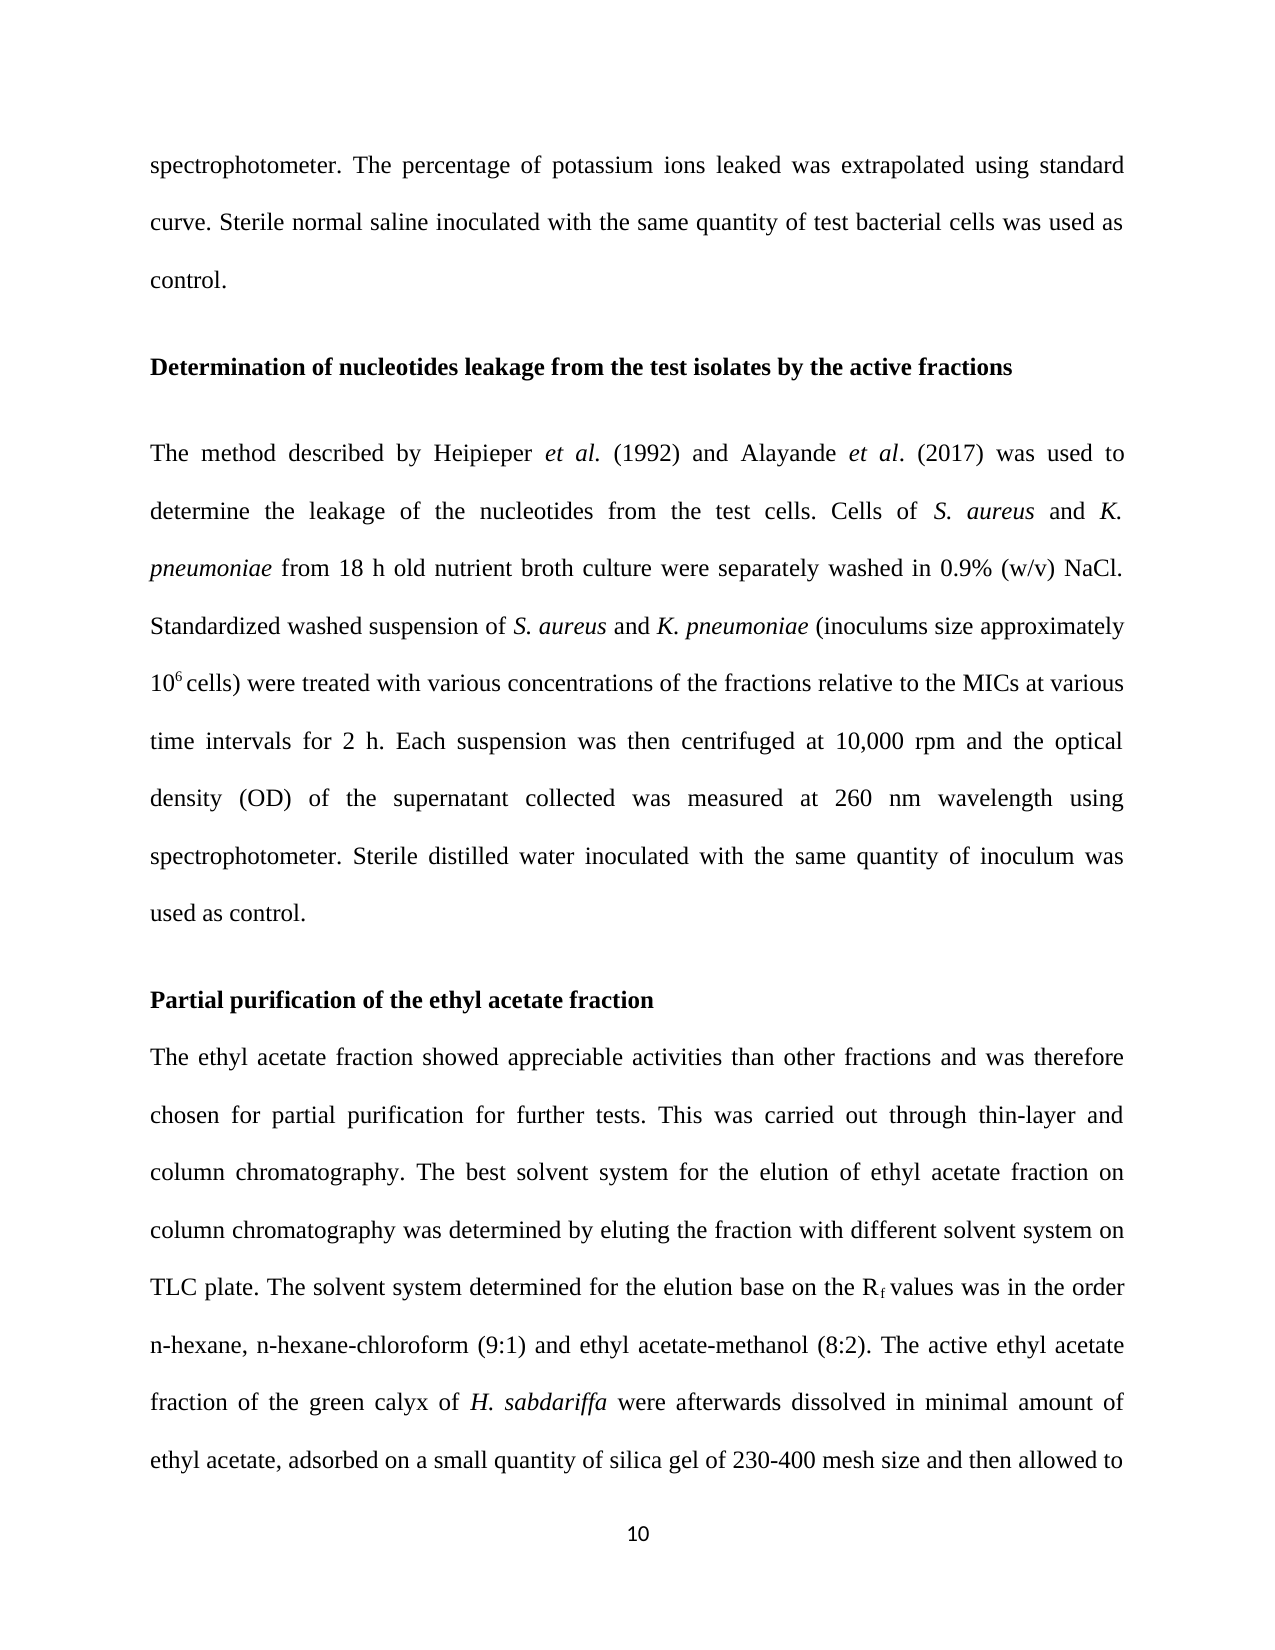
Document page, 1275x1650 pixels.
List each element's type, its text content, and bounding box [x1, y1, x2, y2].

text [150, 1042, 1125, 1474]
text Determination of nucleotides leakage from the test isolates by the active fractions [150, 352, 1125, 380]
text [150, 150, 1125, 294]
text Partial purification of the ethyl acetate fraction [150, 985, 1125, 1014]
text The method described by Heipieper et al. (1992) and Alayande et al. (2017) was used to determine the leakage of the nucleotides from the test cells. Cells of S. aureus and K. pneumoniae from 18 h old nutrient broth culture were separately washed in 0.9% (w/v) NaCl. Standardized washed suspension of S. aureus and K. pneumoniae (inoculums size approximately 106 cells) were treated with various concentrations of the fractions relative to the MICs at various time intervals for 2 h. Each suspension was then centrifuged at 10,000 rpm and the optical density (OD) of the supernatant collected was measured at 260 nm wavelength using spectrophotometer. Sterile distilled water inoculated with the same quantity of inoculum was used as control. [150, 438, 1125, 927]
